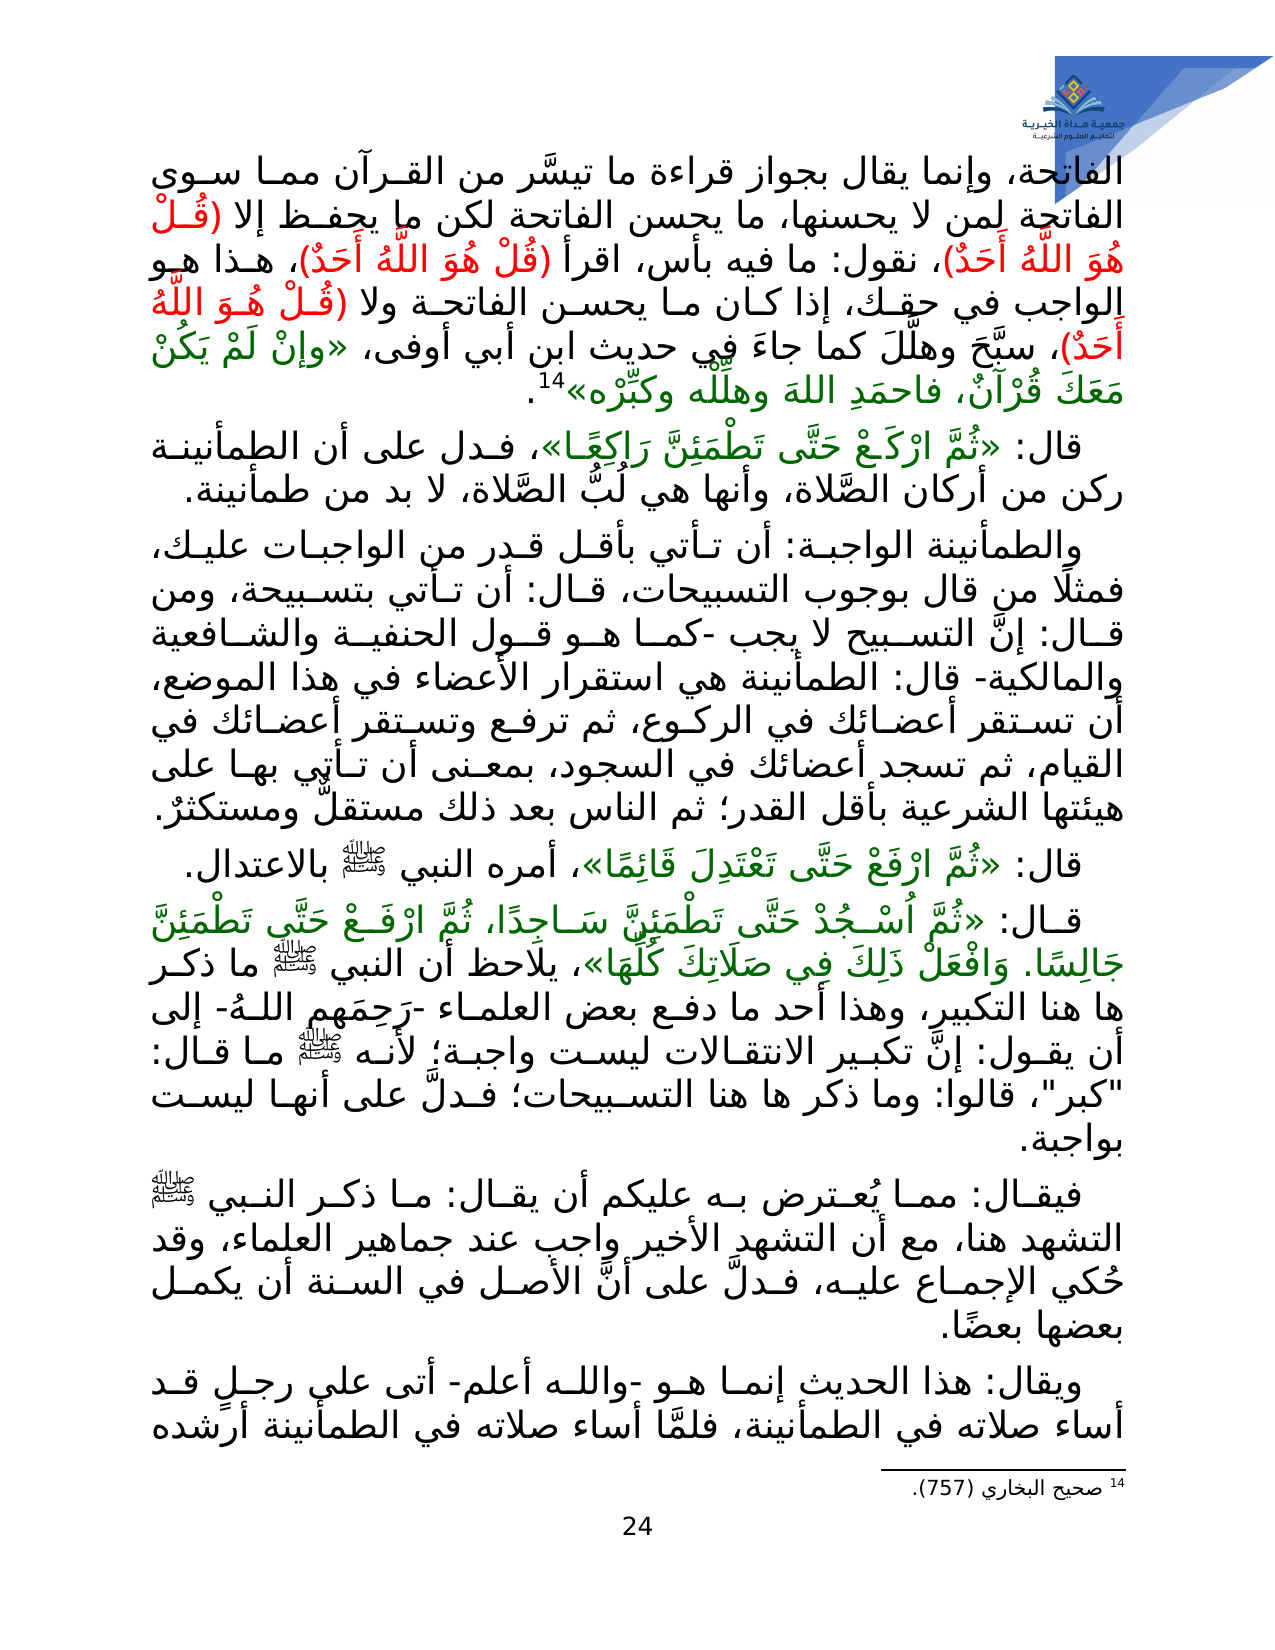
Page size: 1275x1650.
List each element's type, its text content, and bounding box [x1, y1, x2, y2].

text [150, 1360, 1125, 1447]
text قال: «ثُمَّ ارْكَعْ حَتَّى تَطْمَئِنَّ رَاكِعًا»، فدل على أن الطمأنينة ركن من أركان الصَّلاة، وأنها هي لُبُّ الصَّلاة، لا بد من طمأنينة. [150, 424, 1125, 512]
text فيقال: مما يُعترض به عليكم أن يقال: ما ذكر النبي ﷺ التشهد هنا، مع أن التشهد الأخير واجب عند جماهير العلماء، وقد حُكي الإجماع عليه، فدلَّ على أنَّ الأصل في السنة أن يكمل بعضها بعضًا. [150, 1173, 1125, 1347]
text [150, 150, 1125, 412]
text قال: «ثُمَّ اُسْجُدْ حَتَّى تَطْمَئِنَّ سَاجِدًا، ثُمَّ ارْفَعْ حَتَّى تَطْمَئِنَّ جَالِسًا. وَافْعَلْ ذَلِكَ فِي صَلَاتِكَ كُلِّهَا»، يلاحظ أن النبي ﷺ ما ذكر ها هنا التكبير، وهذا أحد ما دفع بعض العلماء -رَحِمَهم اللهُ- إلى أن يقول: إنَّ تكبير الانتقالات ليست واجبة؛ لأنه ﷺ ما قال: "كبر"، قالوا: وما ذكر ها هنا التسبيحات؛ فدلَّ على أنها ليست بواجبة. [150, 898, 1125, 1160]
text والطمأنينة الواجبة: أن تأتي بأقل قدر من الواجبات عليك، فمثلًا من قال بوجوب التسبيحات، قال: أن تأتي بتسبيحة، ومن قال: إنَّ التسبيح لا يجب -كما هو قول الحنفية والشافعية والمالكية- قال: الطمأنينة هي استقرار الأعضاء في هذا الموضع، أن تستقر أعضائك في الركوع، ثم ترفع وتستقر أعضائك في القيام، ثم تسجد أعضائك في السجود، بمعنى أن تأتي بها على هيئتها الشرعية بأقل القدر؛ ثم الناس بعد ذلك مستقلٌّ ومستكثرٌ. [150, 524, 1125, 830]
picture [1022, 68, 1275, 206]
text قال: «ثُمَّ ارْفَعْ حَتَّى تَعْتَدِلَ قَائِمًا»، أمره النبي ﷺ بالاعتدال. [150, 842, 1125, 886]
